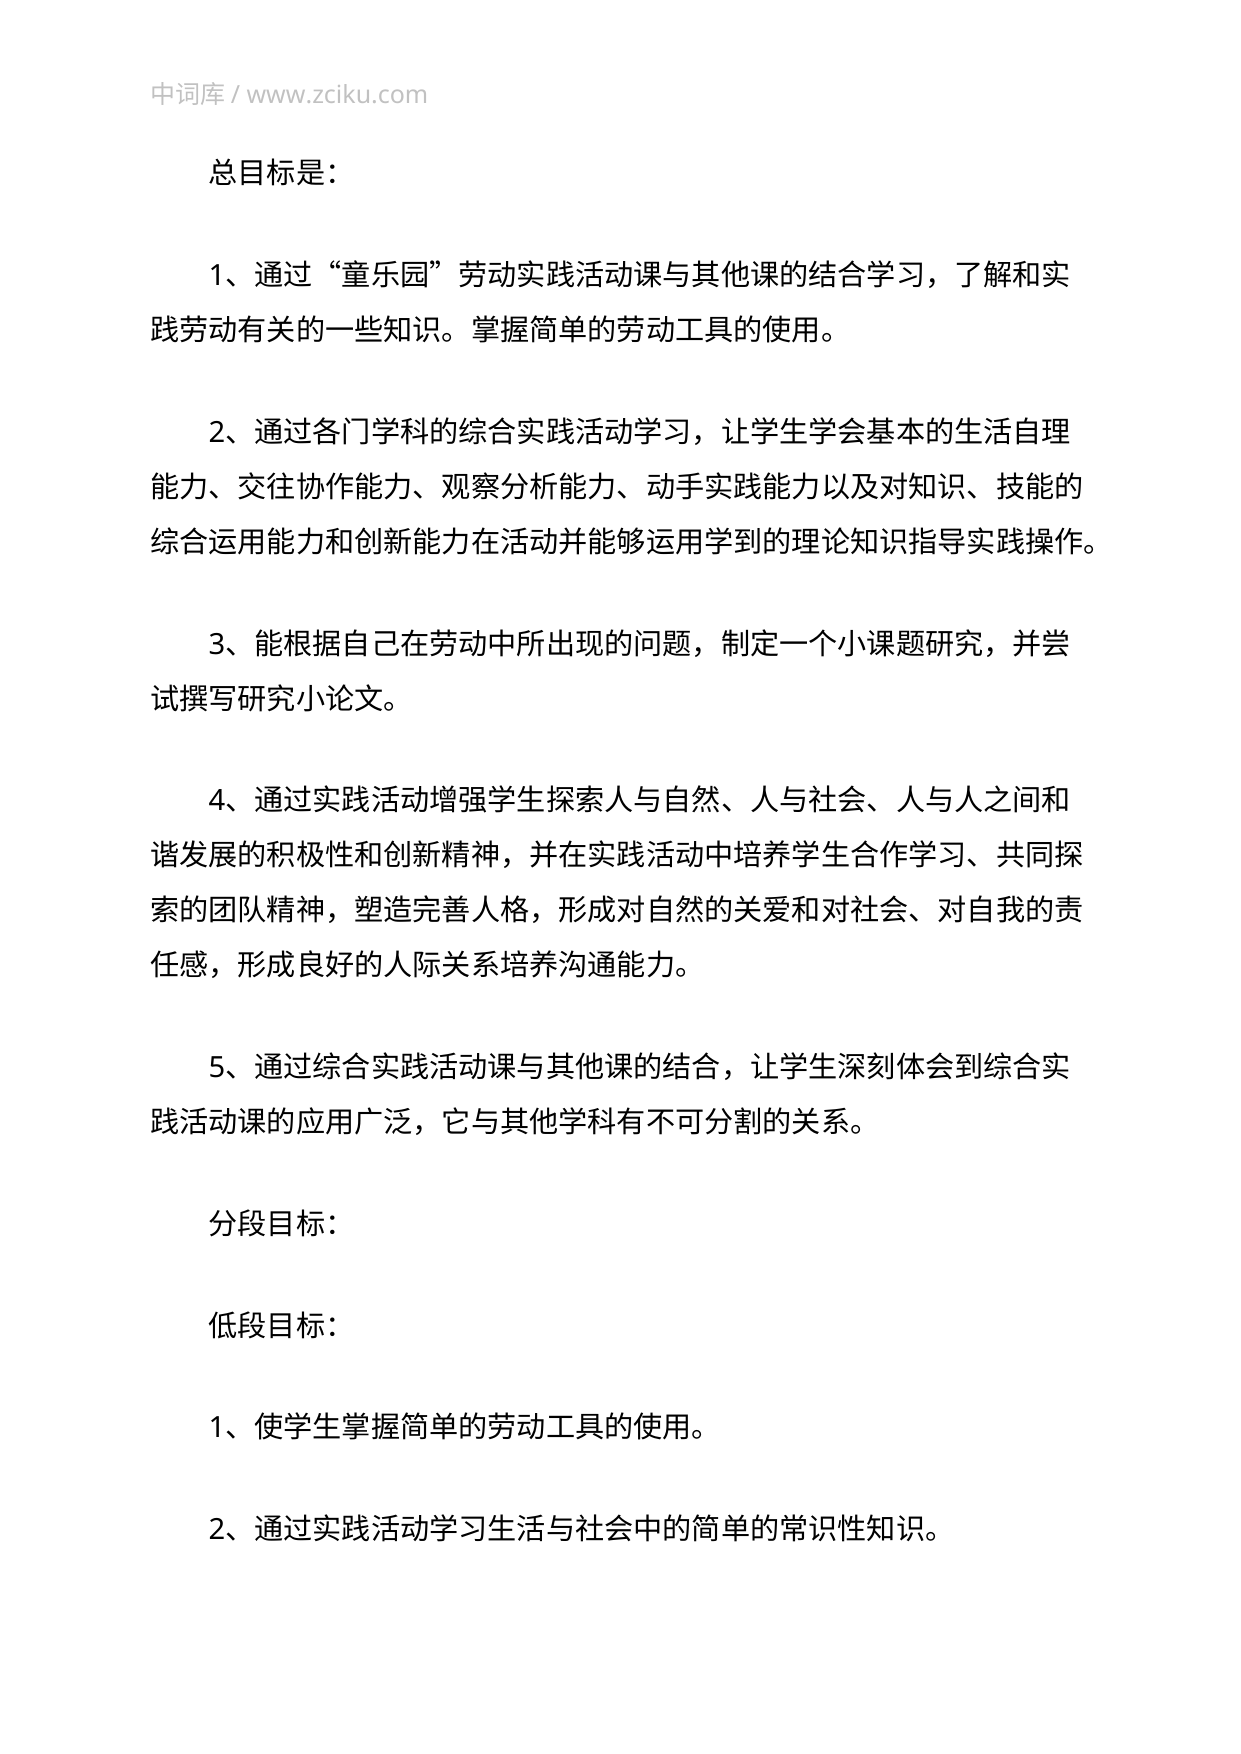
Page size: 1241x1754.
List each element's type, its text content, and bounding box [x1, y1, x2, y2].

text 分段目标： [150, 1200, 1090, 1243]
text 3、能根据自己在劳动中所出现的问题，制定一个小课题研究，并尝试撰写研究小论文。 [150, 620, 1090, 717]
text 5、通过综合实践活动课与其他课的结合，让学生深刻体会到综合实践活动课的应用广泛，它与其他学科有不可分割的关系。 [150, 1043, 1090, 1141]
text 低段目标： [150, 1302, 1090, 1344]
text 总目标是： [150, 150, 1090, 192]
text 1、使学生掌握简单的劳动工具的使用。 [150, 1404, 1090, 1446]
text 1、通过“童乐园”劳动实践活动课与其他课的结合学习，了解和实践劳动有关的一些知识。掌握简单的劳动工具的使用。 [150, 252, 1090, 349]
text 4、通过实践活动增强学生探索人与自然、人与社会、人与人之间和谐发展的积极性和创新精神，并在实践活动中培养学生合作学习、共同探索的团队精神，塑造完善人格，形成对自然的关爱和对社会、对自我的责任感，形成良好的人际关系培养沟通能力。 [150, 777, 1090, 984]
text 2、通过实践活动学习生活与社会中的简单的常识性知识。 [150, 1506, 1090, 1548]
text 2、通过各门学科的综合实践活动学习，让学生学会基本的生活自理能力、交往协作能力、观察分析能力、动手实践能力以及对知识、技能的综合运用能力和创新能力在活动并能够运用学到的理论知识指导实践操作。 [150, 408, 1090, 561]
